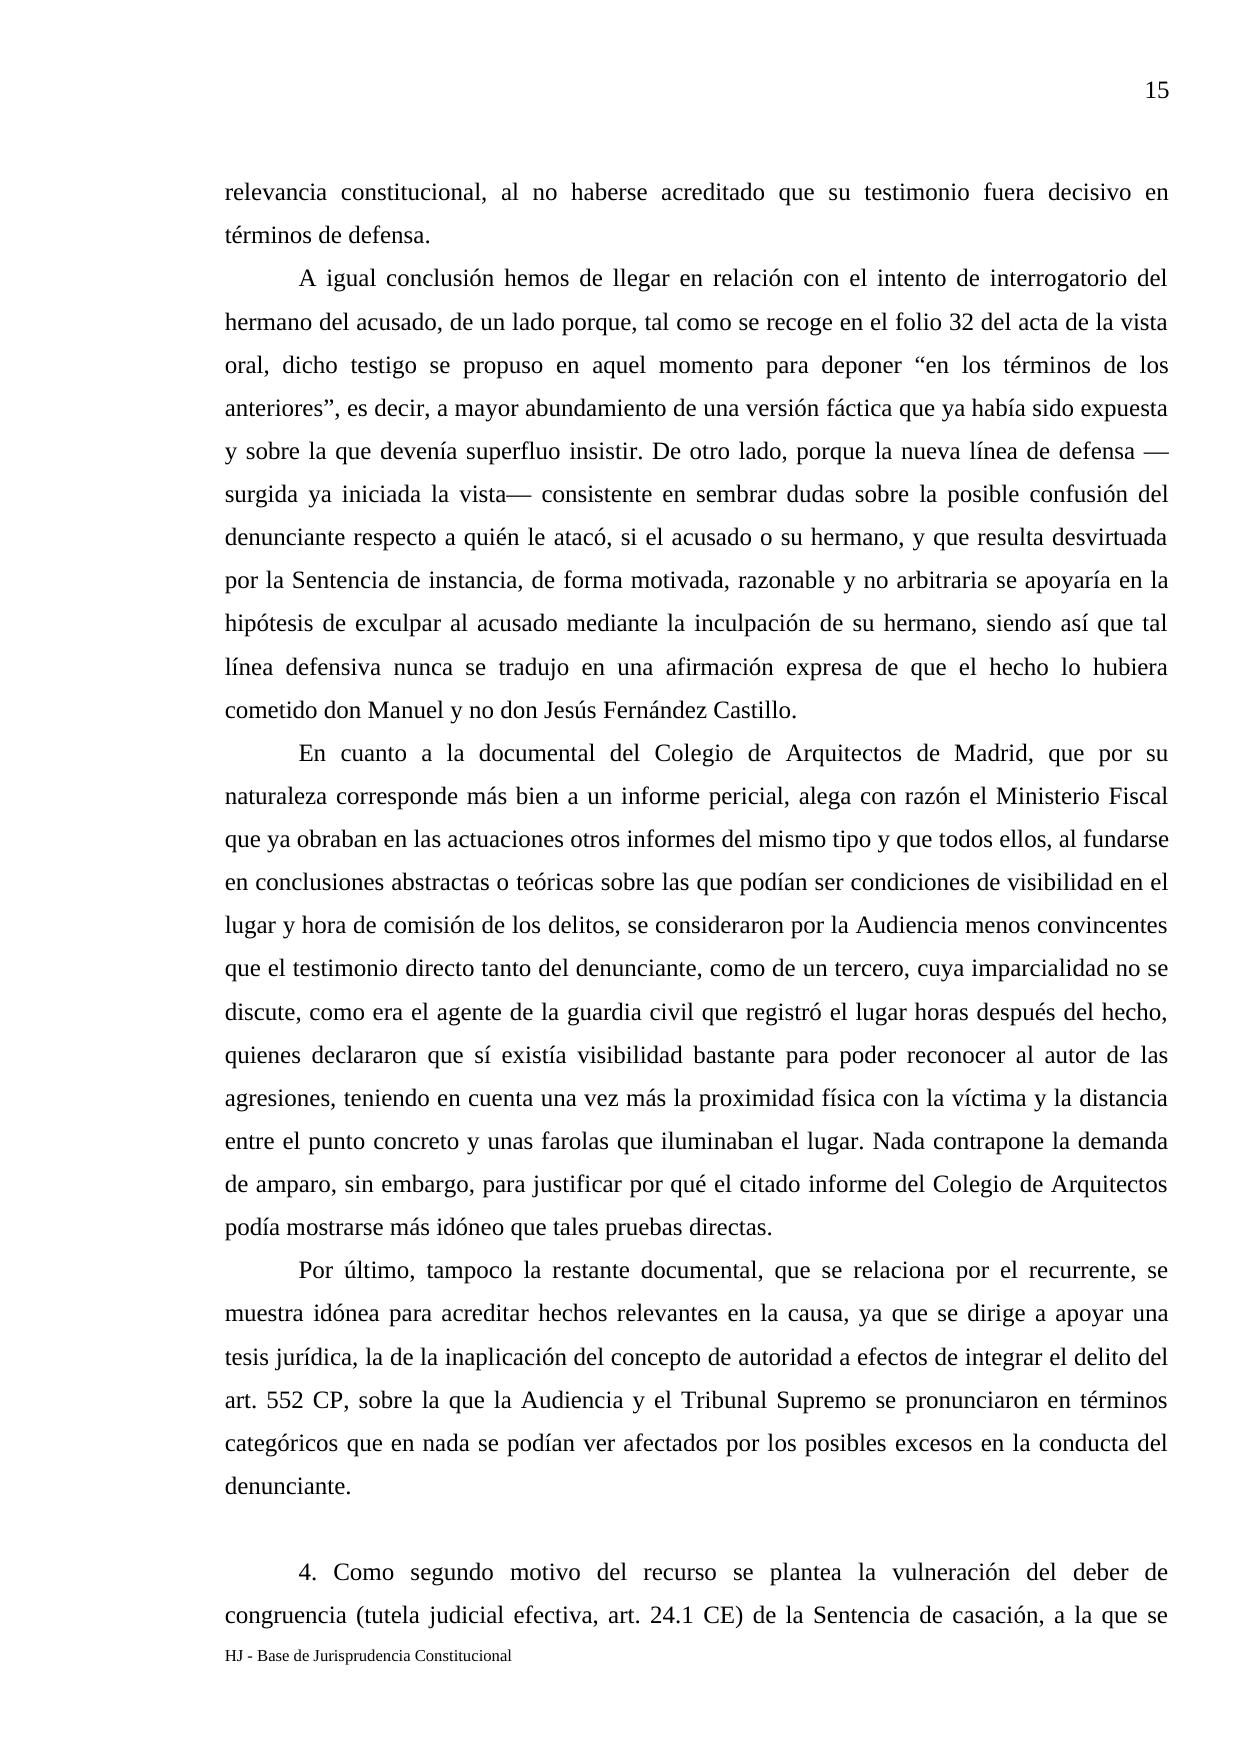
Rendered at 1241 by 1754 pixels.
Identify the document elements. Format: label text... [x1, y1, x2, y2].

text En cuanto a la documental del Colegio de Arquitectos de Madrid, que por su naturaleza corresponde más bien a un informe pericial, alega con razón el Ministerio Fiscal que ya obraban en las actuaciones otros informes del mismo tipo y que todos ellos, al fundarse en conclusiones abstractas o teóricas sobre las que podían ser condiciones de visibilidad en el lugar y hora de comisión de los delitos, se consideraron por la Audiencia menos convincentes que el testimonio directo tanto del denunciante, como de un tercero, cuya imparcialidad no se discute, como era el agente de la guardia civil que registró el lugar horas después del hecho, quienes declararon que sí existía visibilidad bastante para poder reconocer al autor de las agresiones, teniendo en cuenta una vez más la proximidad física con la víctima y la distancia entre el punto concreto y unas farolas que iluminaban el lugar. Nada contrapone la demanda de amparo, sin embargo, para justificar por qué el citado informe del Colegio de Arquitectos podía mostrarse más idóneo que tales pruebas directas. [224, 738, 1169, 1241]
text A igual conclusión hemos de llegar en relación con el intento de interrogatorio del hermano del acusado, de un lado porque, tal como se recoge en el folio 32 del acta de la vista oral, dicho testigo se propuso en aquel momento para deponer “en los términos de los anteriores”, es decir, a mayor abundamiento de una versión fáctica que ya había sido expuesta y sobre la que devenía superfluo insistir. De otro lado, porque la nueva línea de defensa —surgida ya iniciada la vista— consistente en sembrar dudas sobre la posible confusión del denunciante respecto a quién le atacó, si el acusado o su hermano, y que resulta desvirtuada por la Sentencia de instancia, de forma motivada, razonable y no arbitraria se apoyaría en la hipótesis de exculpar al acusado mediante la inculpación de su hermano, siendo así que tal línea defensiva nunca se tradujo en una afirmación expresa de que el hecho lo hubiera cometido don Manuel y no don Jesús Fernández Castillo. [224, 263, 1169, 723]
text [224, 177, 1169, 249]
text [224, 1557, 1169, 1629]
text Por último, tampoco la restante documental, que se relaciona por el recurrente, se muestra idónea para acreditar hechos relevantes en la causa, ya que se dirige a apoyar una tesis jurídica, la de la inaplicación del concepto de autoridad a efectos de integrar el delito del art. 552 CP, sobre la que la Audiencia y el Tribunal Supremo se pronunciaron en términos categóricos que en nada se podían ver afectados por los posibles excesos en la conducta del denunciante. [224, 1255, 1169, 1500]
